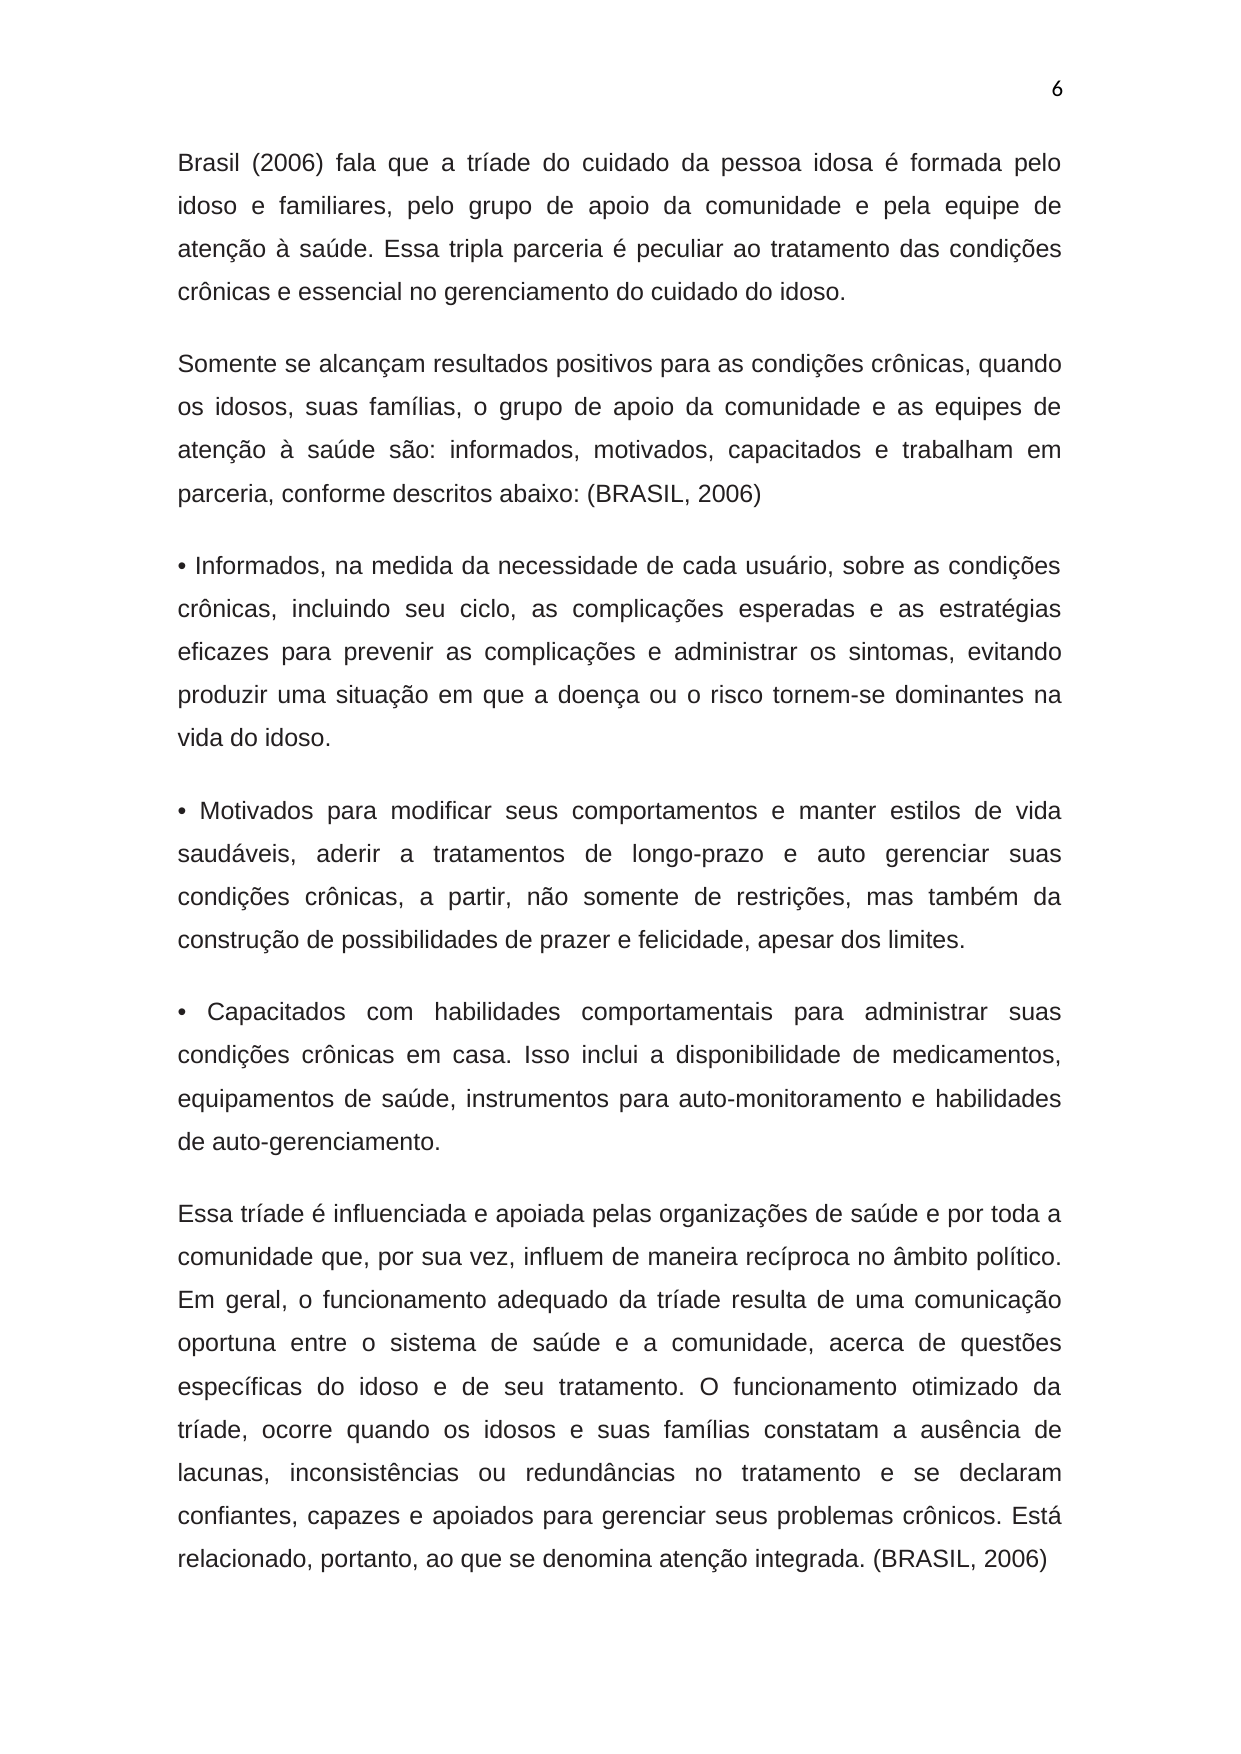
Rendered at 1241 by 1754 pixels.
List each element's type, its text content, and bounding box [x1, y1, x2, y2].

text • Motivados para modificar seus comportamentos e manter estilos de vida saudáveis, aderir a tratamentos de longo-prazo e auto gerenciar suas condições crônicas, a partir, não somente de restrições, mas também da construção de possibilidades de prazer e felicidade, apesar dos limites. [177, 796, 1063, 954]
text • Informados, na medida da necessidade de cada usuário, sobre as condições crônicas, incluindo seu ciclo, as complicações esperadas e as estratégias eficazes para prevenir as complicações e administrar os sintomas, evitando produzir uma situação em que a doença ou o risco tornem-se dominantes na vida do idoso. [177, 551, 1063, 752]
text Brasil (2006) fala que a tríade do cuidado da pessoa idosa é formada pelo idoso e familiares, pelo grupo de apoio da comunidade e pela equipe de atenção à saúde. Essa tripla parceria é peculiar ao tratamento das condições crônicas e essencial no gerenciamento do cuidado do idoso. [177, 148, 1063, 306]
text Essa tríade é influenciada e apoiada pelas organizações de saúde e por toda a comunidade que, por sua vez, influem de maneira recíproca no âmbito político. Em geral, o funcionamento adequado da tríade resulta de uma comunicação oportuna entre o sistema de saúde e a comunidade, acerca de questões específicas do idoso e de seu tratamento. O funcionamento otimizado da tríade, ocorre quando os idosos e suas famílias constatam a ausência de lacunas, inconsistências ou redundâncias no tratamento e se declaram confiantes, capazes e apoiados para gerenciar seus problemas crônicos. Está relacionado, portanto, ao que se denomina atenção integrada. (BRASIL, 2006) [177, 1199, 1063, 1573]
text • Capacitados com habilidades comportamentais para administrar suas condições crônicas em casa. Isso inclui a disponibilidade de medicamentos, equipamentos de saúde, instrumentos para auto-monitoramento e habilidades de auto-gerenciamento. [177, 997, 1063, 1156]
text Somente se alcançam resultados positivos para as condições crônicas, quando os idosos, suas famílias, o grupo de apoio da comunidade e as equipes de atenção à saúde são: informados, motivados, capacitados e trabalham em parceria, conforme descritos abaixo: (BRASIL, 2006) [177, 349, 1063, 507]
